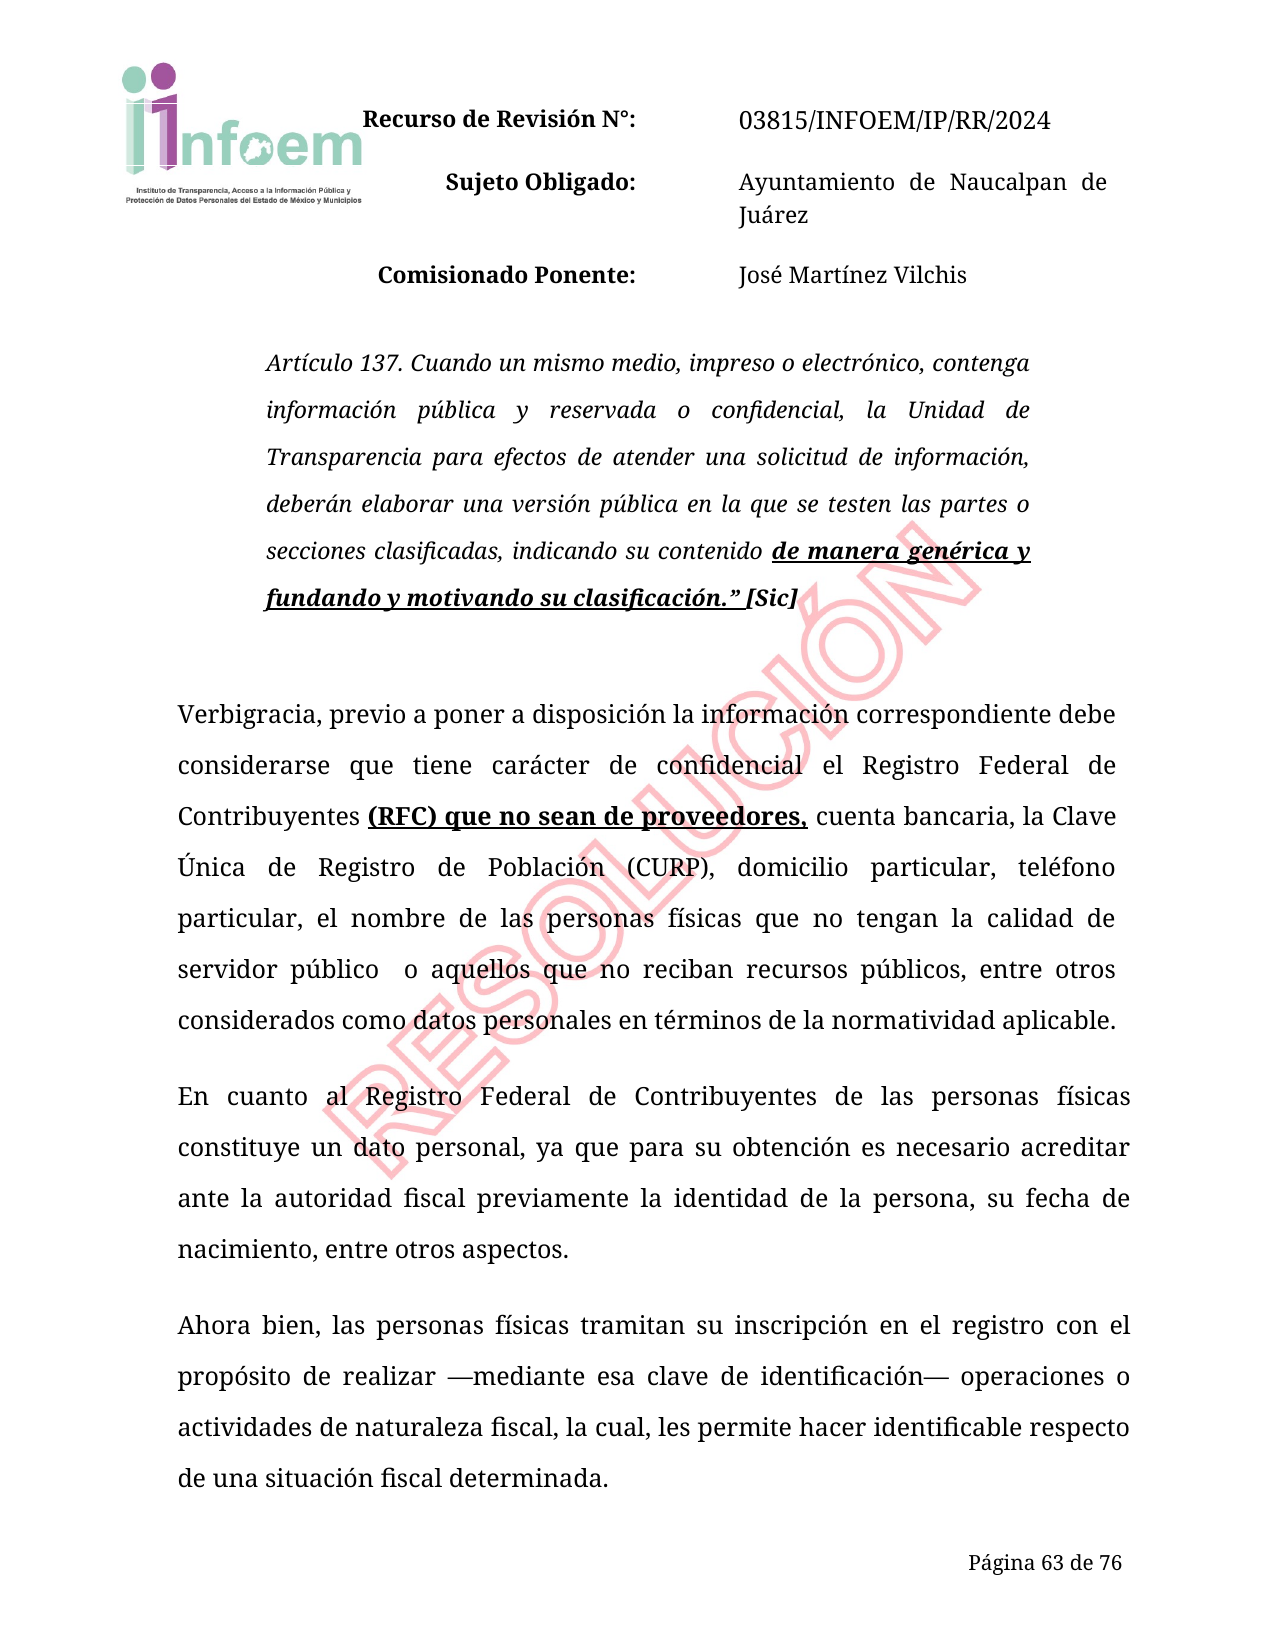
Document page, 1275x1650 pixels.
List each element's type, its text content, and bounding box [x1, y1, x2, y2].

picture [3, 2, 1268, 1650]
text Verbigracia, previo a poner a disposición la información correspondiente debe considerarse que tiene carácter de confidencial el Registro Federal de Contribuyentes (RFC) que no sean de proveedores, cuenta bancaria, la Clave Única de Registro de Población (CURP), domicilio particular, teléfono particular, el nombre de las personas físicas que no tengan la calidad de servidor público o aquellos que no reciban recursos públicos, entre otros considerados como datos personales en términos de la normatividad aplicable. [177, 696, 1117, 1037]
text En cuanto al Registro Federal de Contribuyentes de las personas físicas constituye un dato personal, ya que para su obtención es necesario acreditar ante la autoridad fiscal previamente la identidad de la persona, su fecha de nacimiento, entre otros aspectos. [177, 1079, 1132, 1266]
text Ahora bien, las personas físicas tramitan su inscripción en el registro con el propósito de realizar —mediante esa clave de identificación— operaciones o actividades de naturaleza fiscal, la cual, les permite hacer identificable respecto de una situación fiscal determinada. [177, 1308, 1132, 1495]
text Artículo 137. Cuando un mismo medio, impreso o electrónico, contenga información pública y reservada o confidencial, la Unidad de Transparencia para efectos de atender una solicitud de información, deberán elaborar una versión pública en la que se testen las partes o secciones clasificadas, indicando su contenido de manera genérica y fundando y motivando su clasificación.” [Sic] [266, 347, 1033, 613]
